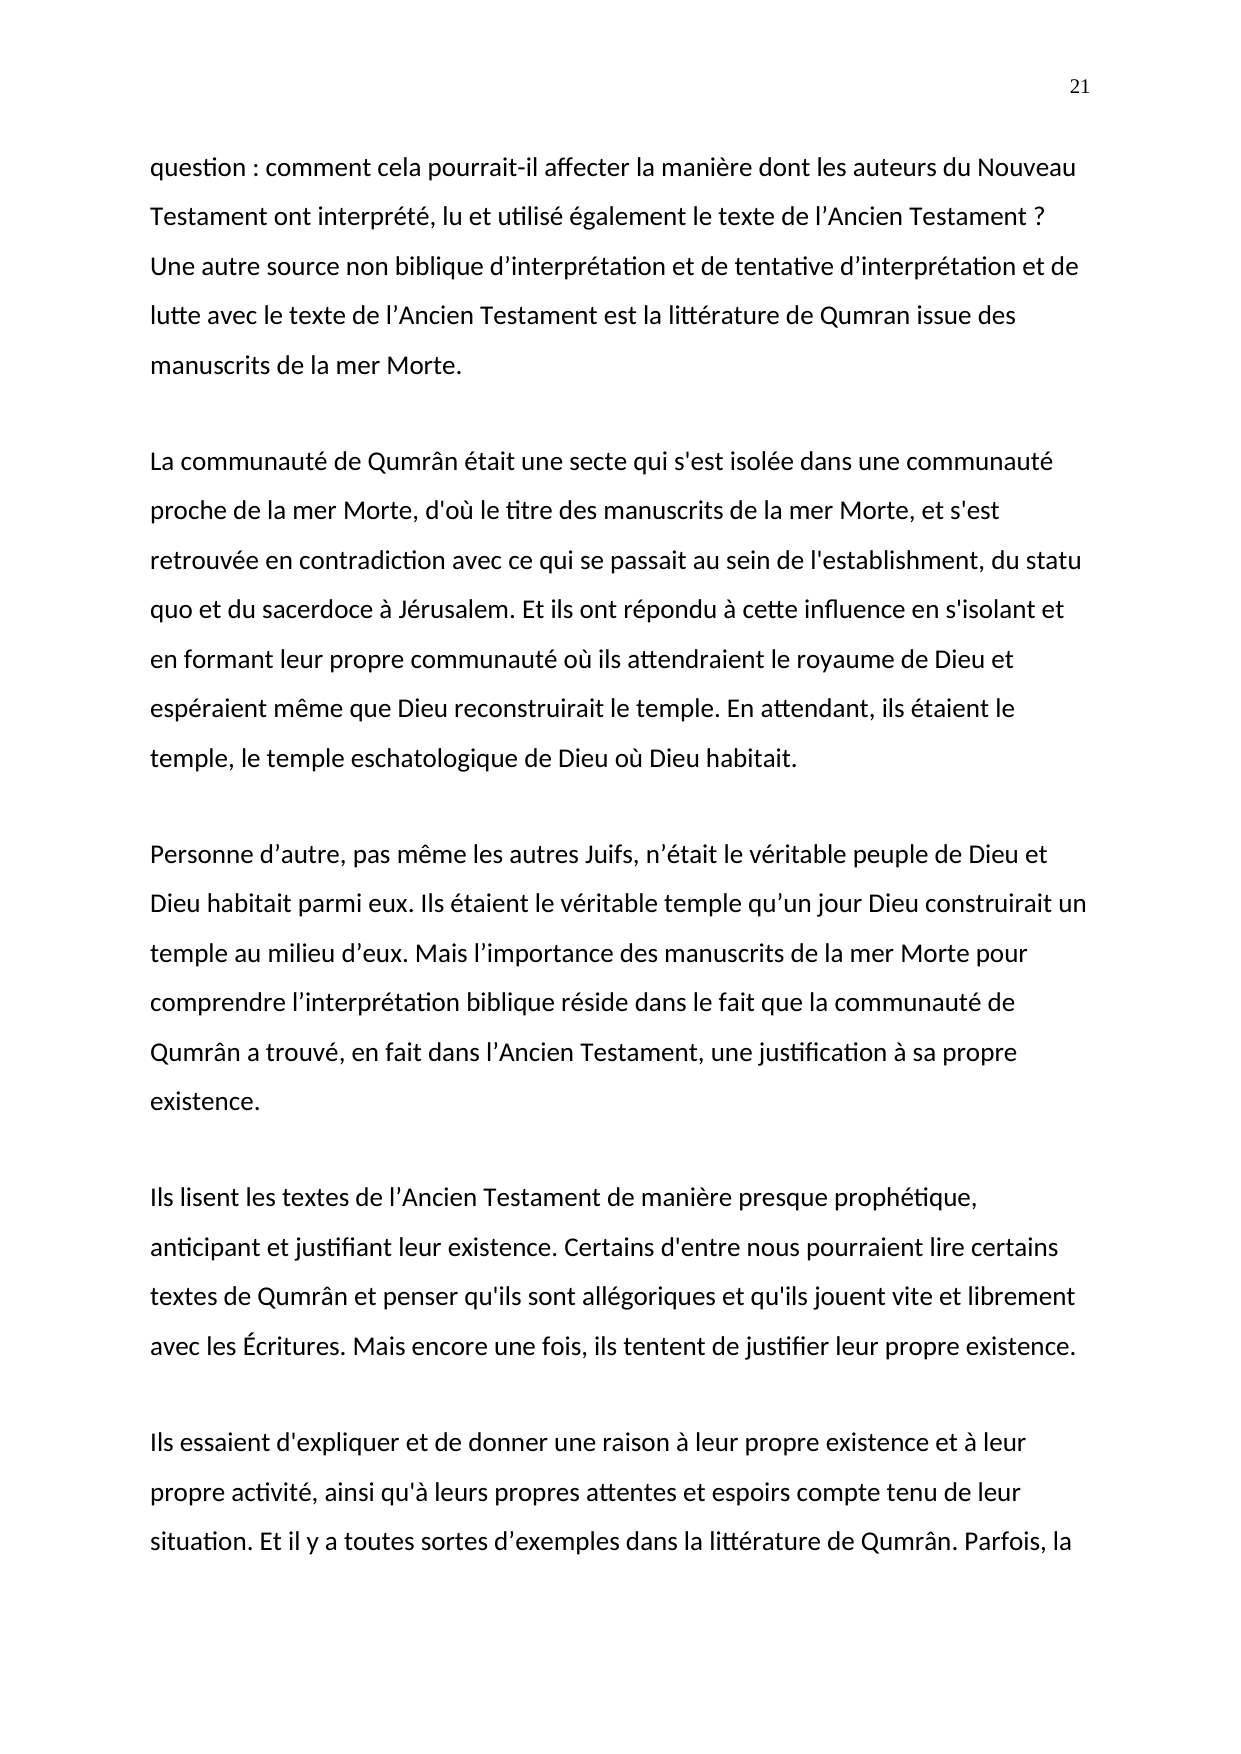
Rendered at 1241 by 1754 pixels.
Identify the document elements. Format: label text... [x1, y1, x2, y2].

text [150, 150, 1090, 381]
text Personne d’autre, pas même les autres Juifs, n’était le véritable peuple de Dieu et Dieu habitait parmi eux. Ils étaient le véritable temple qu’un jour Dieu construirait un temple au milieu d’eux. Mais l’importance des manuscrits de la mer Morte pour comprendre l’interprétation biblique réside dans le fait que la communauté de Qumrân a trouvé, en fait dans l’Ancien Testament, une justification à sa propre existence. [150, 837, 1090, 1117]
text La communauté de Qumrân était une secte qui s'est isolée dans une communauté proche de la mer Morte, d'où le titre des manuscrits de la mer Morte, et s'est retrouvée en contradiction avec ce qui se passait au sein de l'establishment, du statu quo et du sacerdoce à Jérusalem. Et ils ont répondu à cette influence en s'isolant et en formant leur propre communauté où ils attendraient le royaume de Dieu et espéraient même que Dieu reconstruirait le temple. En attendant, ils étaient le temple, le temple eschatologique de Dieu où Dieu habitait. [150, 444, 1090, 774]
text Ils lisent les textes de l’Ancien Testament de manière presque prophétique, anticipant et justifiant leur existence. Certains d'entre nous pourraient lire certains textes de Qumrân et penser qu'ils sont allégoriques et qu'ils jouent vite et librement avec les Écritures. Mais encore une fois, ils tentent de justifier leur propre existence. [150, 1181, 1090, 1362]
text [150, 1425, 1090, 1557]
